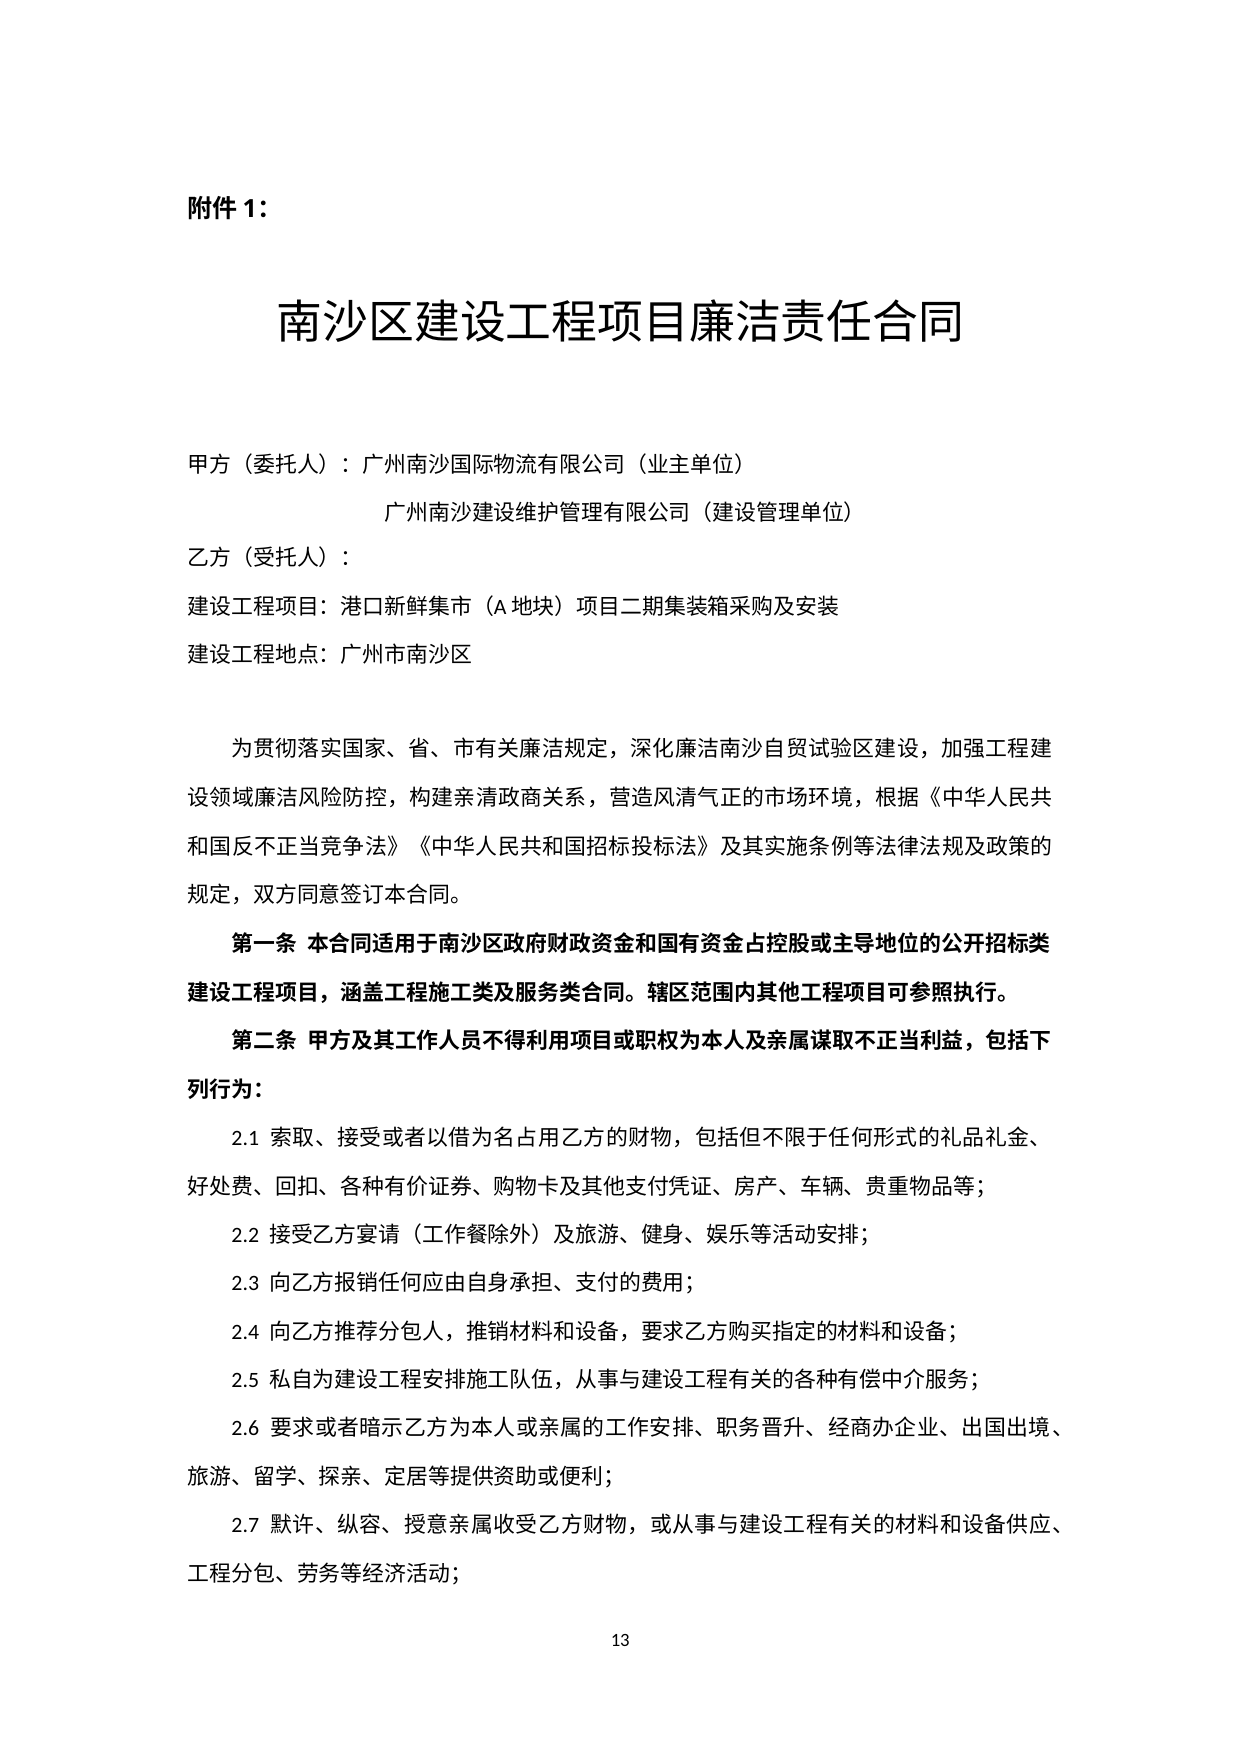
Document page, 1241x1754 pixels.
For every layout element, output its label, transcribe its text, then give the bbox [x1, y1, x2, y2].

text 2.2 接受乙方宴请（工作餐除外）及旅游、健身、娱乐等活动安排； [187, 1217, 1053, 1249]
text 2.6 要求或者暗示乙方为本人或亲属的工作安排、职务晋升、经商办企业、出国出境、旅游、留学、探亲、定居等提供资助或便利； [187, 1410, 1053, 1491]
text 第二条 甲方及其工作人员不得利用项目或职权为本人及亲属谋取不正当利益，包括下列行为： [187, 1022, 1053, 1104]
text 2.7 默许、纵容、授意亲属收受乙方财物，或从事与建设工程有关的材料和设备供应、工程分包、劳务等经济活动； [187, 1507, 1053, 1588]
text 建设工程地点：广州市南沙区 [187, 637, 1053, 669]
text 广州南沙建设维护管理有限公司（建设管理单位） [187, 495, 1053, 527]
subtitle 附件1： [187, 174, 1053, 239]
text 2.5 私自为建设工程安排施工队伍，从事与建设工程有关的各种有偿中介服务； [187, 1362, 1053, 1394]
text 2.3 向乙方报销任何应由自身承担、支付的费用； [187, 1265, 1053, 1297]
text 南沙区建设工程项目廉洁责任合同 [187, 270, 1053, 368]
text 2.1 索取、接受或者以借为名占用乙方的财物，包括但不限于任何形式的礼品礼金、好处费、回扣、各种有价证券、购物卡及其他支付凭证、房产、车辆、贵重物品等； [187, 1119, 1053, 1201]
text 甲方（委托人）：广州南沙国际物流有限公司（业主单位） [187, 447, 1053, 479]
text 建设工程项目：港口新鲜集市（A地块）项目二期集装箱采购及安装 [187, 588, 1053, 621]
text 2.4 向乙方推荐分包人，推销材料和设备，要求乙方购买指定的材料和设备； [187, 1313, 1053, 1346]
text 第一条 本合同适用于南沙区政府财政资金和国有资金占控股或主导地位的公开招标类建设工程项目，涵盖工程施工类及服务类合同。辖区范围内其他工程项目可参照执行。 [187, 925, 1053, 1007]
text 乙方（受托人）： [187, 540, 1053, 572]
text 为贯彻落实国家、省、市有关廉洁规定，深化廉洁南沙自贸试验区建设，加强工程建设领域廉洁风险防控，构建亲清政商关系，营造风清气正的市场环境，根据《中华人民共和国反不正当竞争法》《中华人民共和国招标投标法》及其实施条例等法律法规及政策的规定，双方同意签订本合同。 [187, 731, 1053, 909]
